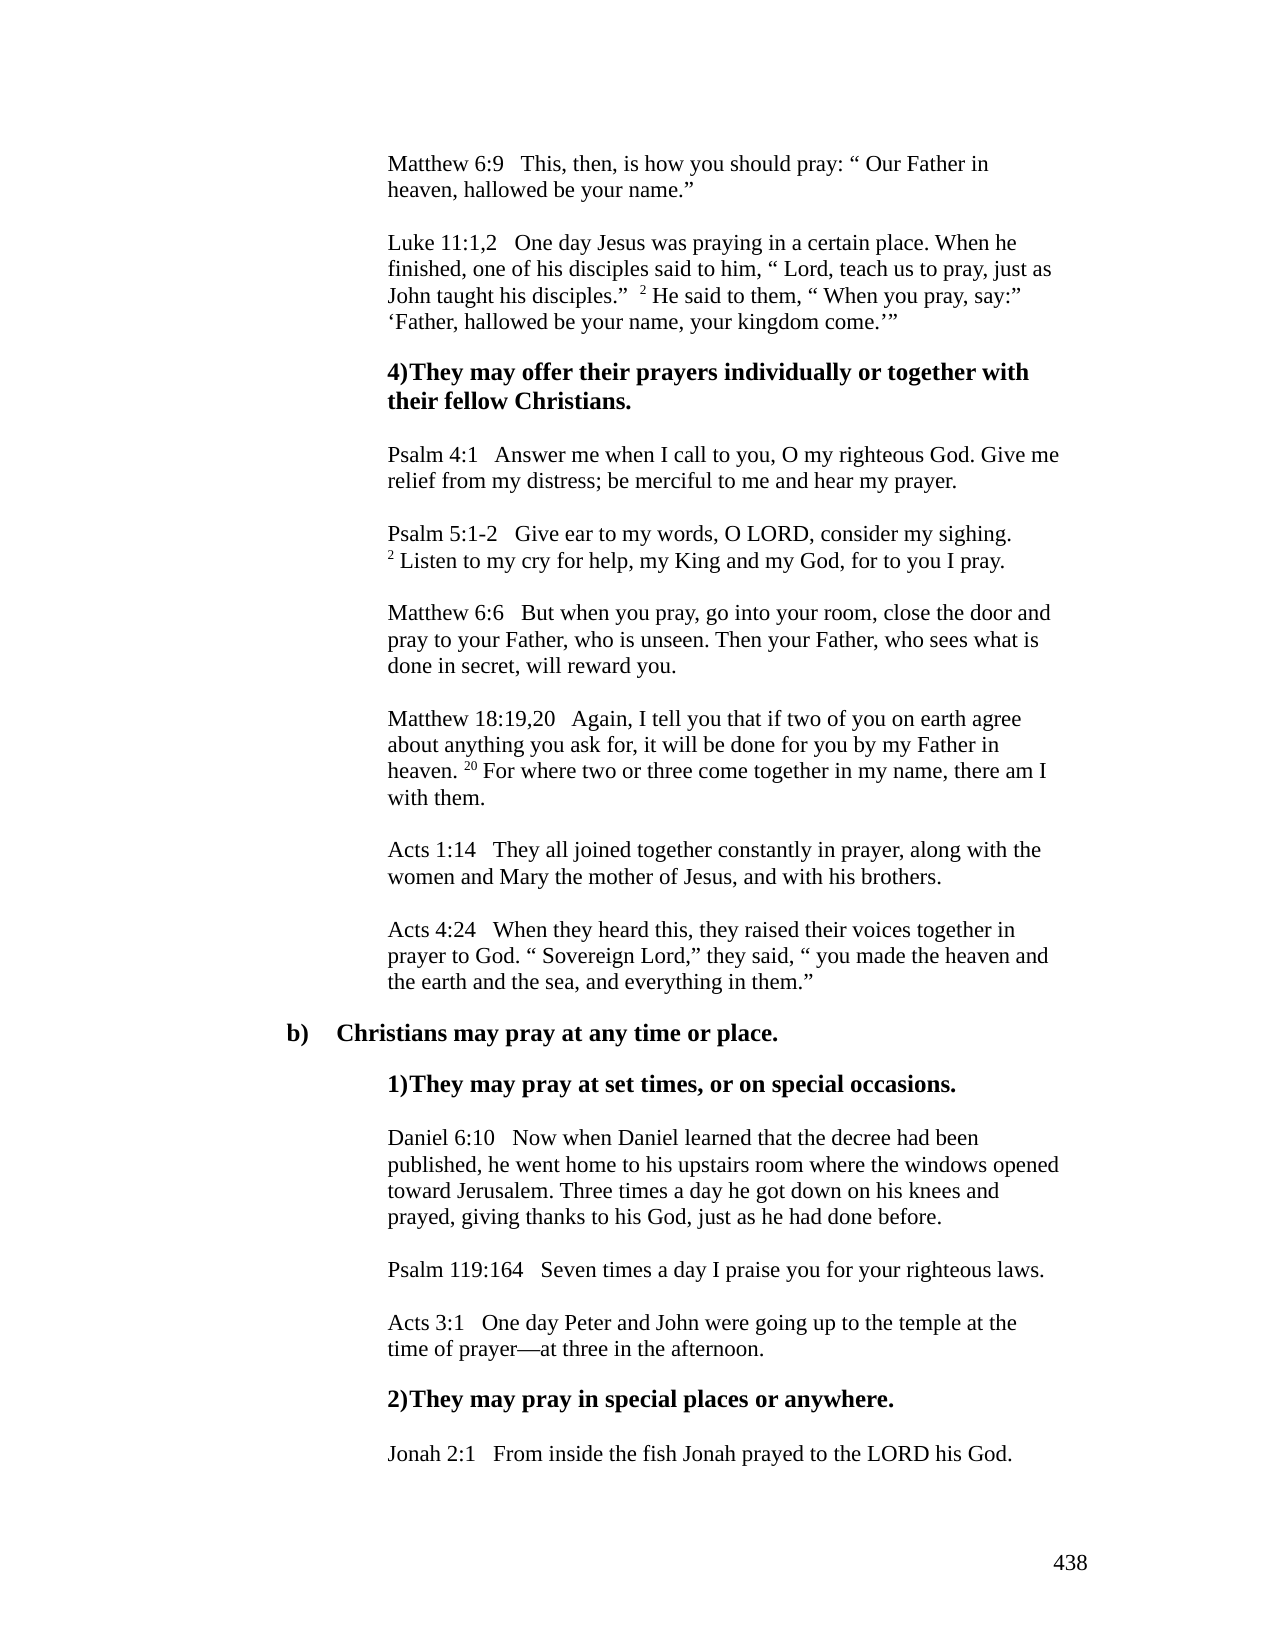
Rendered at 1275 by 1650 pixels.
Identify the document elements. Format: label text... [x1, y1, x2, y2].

text Matthew 6:6 But when you pray, go into your room, close the door and pray to your Father, who is unseen. Then your Father, who sees what is done in secret, will reward you. [387, 599, 1062, 678]
subtitle 4) They may offer their prayers individually or together with their fellow Christians. [337, 357, 1062, 415]
text Luke 11:1,2 One day Jesus was praying in a certain place. When he finished, one of his disciples said to him, “ Lord, teach us to pray, just as John taught his disciples.” 2 He said to them, “ When you pray, say:” ‘Father, hallowed be your name, your kingdom come.’” [387, 229, 1062, 334]
subtitle 2) They may pray in special places or anywhere. [337, 1384, 1062, 1413]
text Psalm 119:164 Seven times a day I praise you for your righteous laws. [312, 1256, 1062, 1282]
text Matthew 6:9 This, then, is how you should pray: “ Our Father in heaven, hallowed be your name.” [387, 150, 1062, 203]
subtitle 1) They may pray at set times, or on special occasions. [337, 1069, 1062, 1098]
text Acts 4:24 When they heard this, they raised their voices together in prayer to God. “ Sovereign Lord,” they said, “ you made the heaven and the earth and the sea, and everything in them.” [387, 916, 1062, 995]
text Daniel 6:10 Now when Daniel learned that the decree had been published, he went home to his upstairs room where the windows opened toward Jerusalem. Three times a day he got down on his knees and prayed, giving thanks to his God, just as he had done before. [387, 1124, 1062, 1230]
text Psalm 4:1 Answer me when I call to you, O my righteous God. Give me relief from my distress; be merciful to me and hear my prayer. [387, 441, 1062, 494]
text Jonah 2:1 From inside the fish Jonah prayed to the LORD his God. [387, 1439, 1062, 1466]
text Acts 1:14 They all joined together constantly in prayer, along with the women and Mary the mother of Jesus, and with his brothers. [387, 837, 1062, 889]
text Matthew 18:19,20 Again, I tell you that if two of you on earth agree about anything you ask for, it will be done for you by my Father in heaven. 20 For where two or three come together in my name, there am I with them. [387, 705, 1062, 810]
text Acts 3:1 One day Peter and John were going up to the temple at the time of prayer—at three in the afternoon. [387, 1309, 1062, 1362]
subtitle b) Christians may pray at any time or place. [286, 1018, 1062, 1046]
text Psalm 5:1-2 Give ear to my words, O LORD, consider my sighing. 2 Listen to my cry for help, my King and my God, for to you I pray. [387, 520, 1062, 573]
